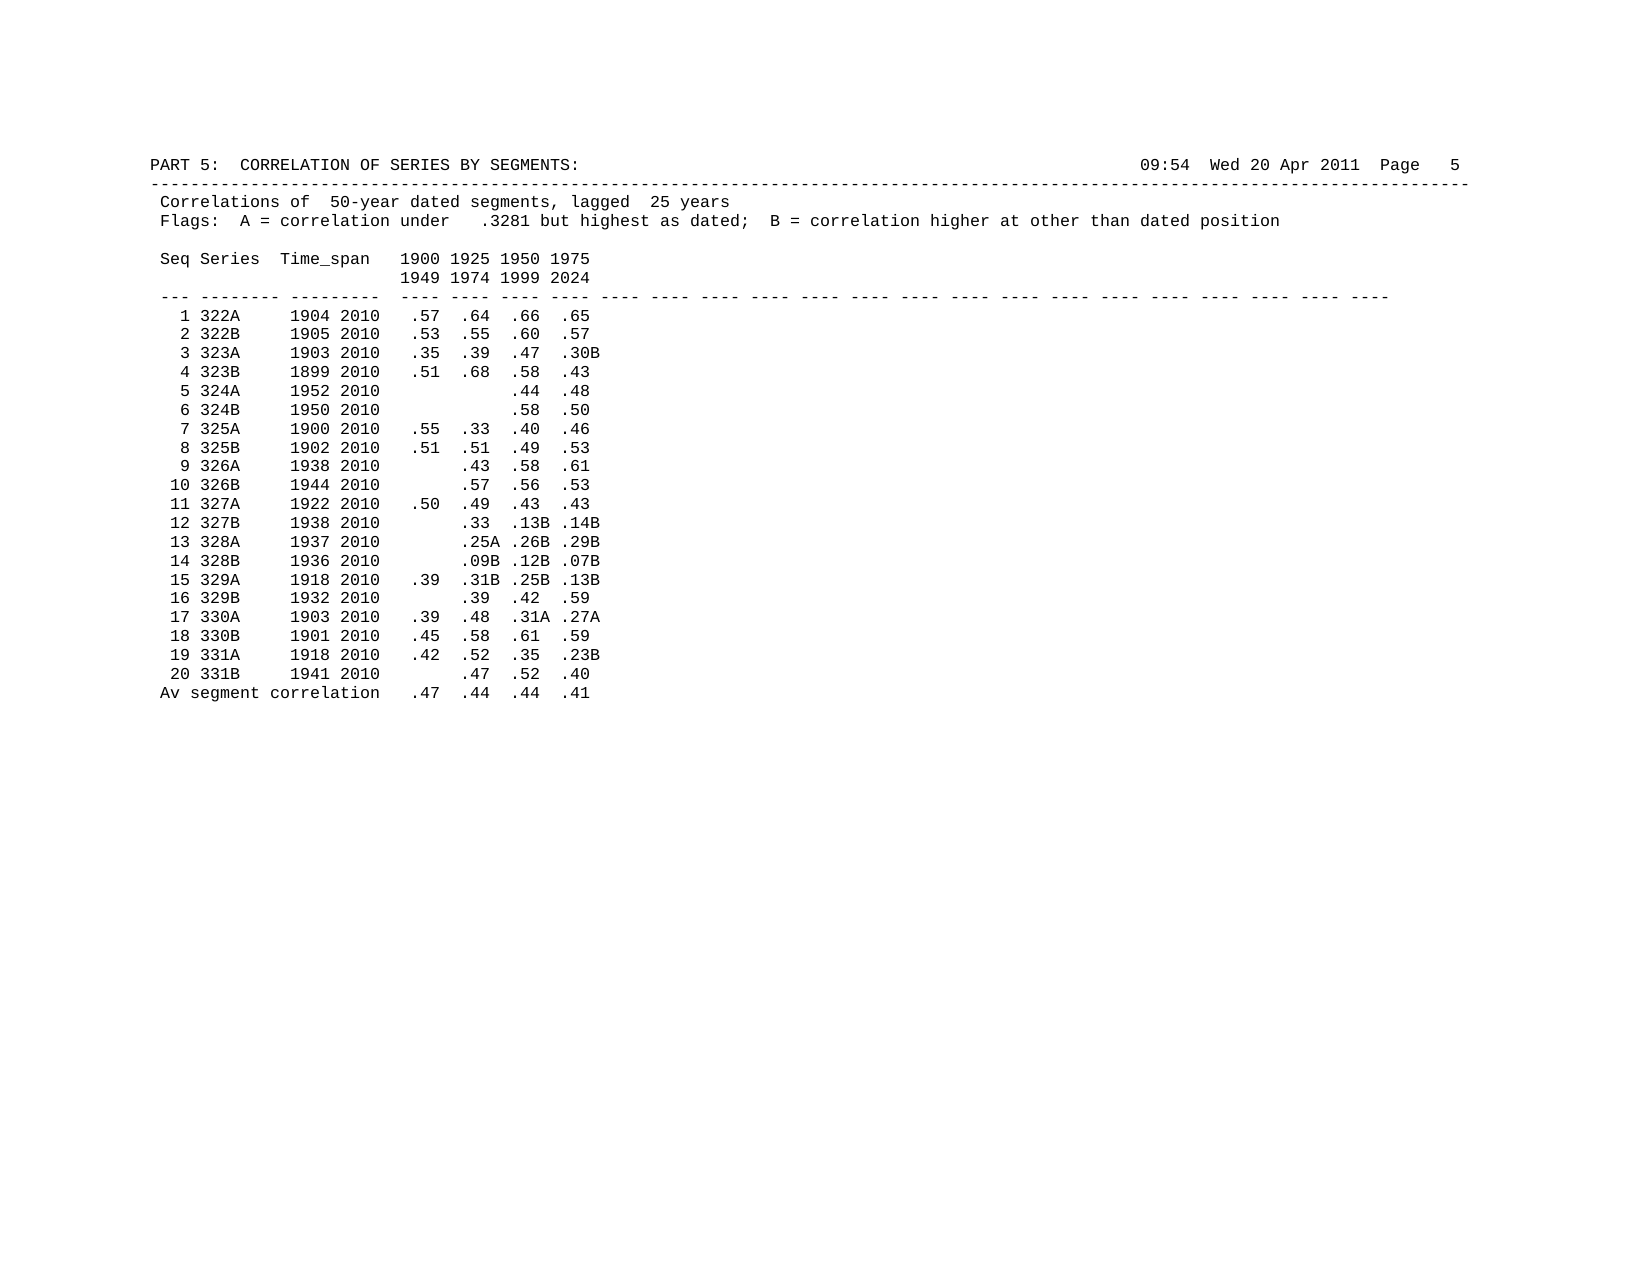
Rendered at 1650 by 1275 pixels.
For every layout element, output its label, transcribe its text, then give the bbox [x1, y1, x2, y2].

text 9 326A 1938 2010 .43 .58 .61 [150, 458, 1500, 477]
text 11 327A 1922 2010 .50 .49 .43 .43 [150, 496, 1500, 514]
text 14 328B 1936 2010 .09B .12B .07B [150, 552, 1500, 571]
text Flags: A = correlation under .3281 but highest as dated; B = correlation higher at other than dated position [150, 213, 1500, 232]
text ------------------------------------------------------------------------------------------------------------------------------------ [150, 175, 1500, 194]
text 15 329A 1918 2010 .39 .31B .25B .13B [150, 571, 1500, 590]
text 2 322B 1905 2010 .53 .55 .60 .57 [150, 326, 1500, 345]
text 4 323B 1899 2010 .51 .68 .58 .43 [150, 364, 1500, 383]
text 1949 1974 1999 2024 [150, 269, 1500, 288]
text 18 330B 1901 2010 .45 .58 .61 .59 [150, 628, 1500, 647]
text Av segment correlation .47 .44 .44 .41 [150, 684, 1500, 703]
text 10 326B 1944 2010 .57 .56 .53 [150, 477, 1500, 496]
text 1 322A 1904 2010 .57 .64 .66 .65 [150, 307, 1500, 326]
text PART 5: CORRELATION OF SERIES BY SEGMENTS: 09:54 Wed 20 Apr 2011 Page 5 [150, 156, 1500, 175]
text 6 324B 1950 2010 .58 .50 [150, 401, 1500, 420]
text 19 331A 1918 2010 .42 .52 .35 .23B [150, 647, 1500, 665]
text 3 323A 1903 2010 .35 .39 .47 .30B [150, 345, 1500, 364]
text Correlations of 50-year dated segments, lagged 25 years [150, 194, 1500, 213]
text Seq Series Time_span 1900 1925 1950 1975 [150, 251, 1500, 269]
text 20 331B 1941 2010 .47 .52 .40 [150, 665, 1500, 684]
text 7 325A 1900 2010 .55 .33 .40 .46 [150, 420, 1500, 439]
text --- -------- --------- ---- ---- ---- ---- ---- ---- ---- ---- ---- ---- ---- ---- ---- ---- ---- ---- ---- ---- ---- ---- [150, 288, 1500, 307]
text 16 329B 1932 2010 .39 .42 .59 [150, 590, 1500, 609]
text 5 324A 1952 2010 .44 .48 [150, 383, 1500, 401]
text 8 325B 1902 2010 .51 .51 .49 .53 [150, 439, 1500, 458]
text 12 327B 1938 2010 .33 .13B .14B [150, 514, 1500, 533]
text 13 328A 1937 2010 .25A .26B .29B [150, 533, 1500, 552]
text 17 330A 1903 2010 .39 .48 .31A .27A [150, 609, 1500, 628]
